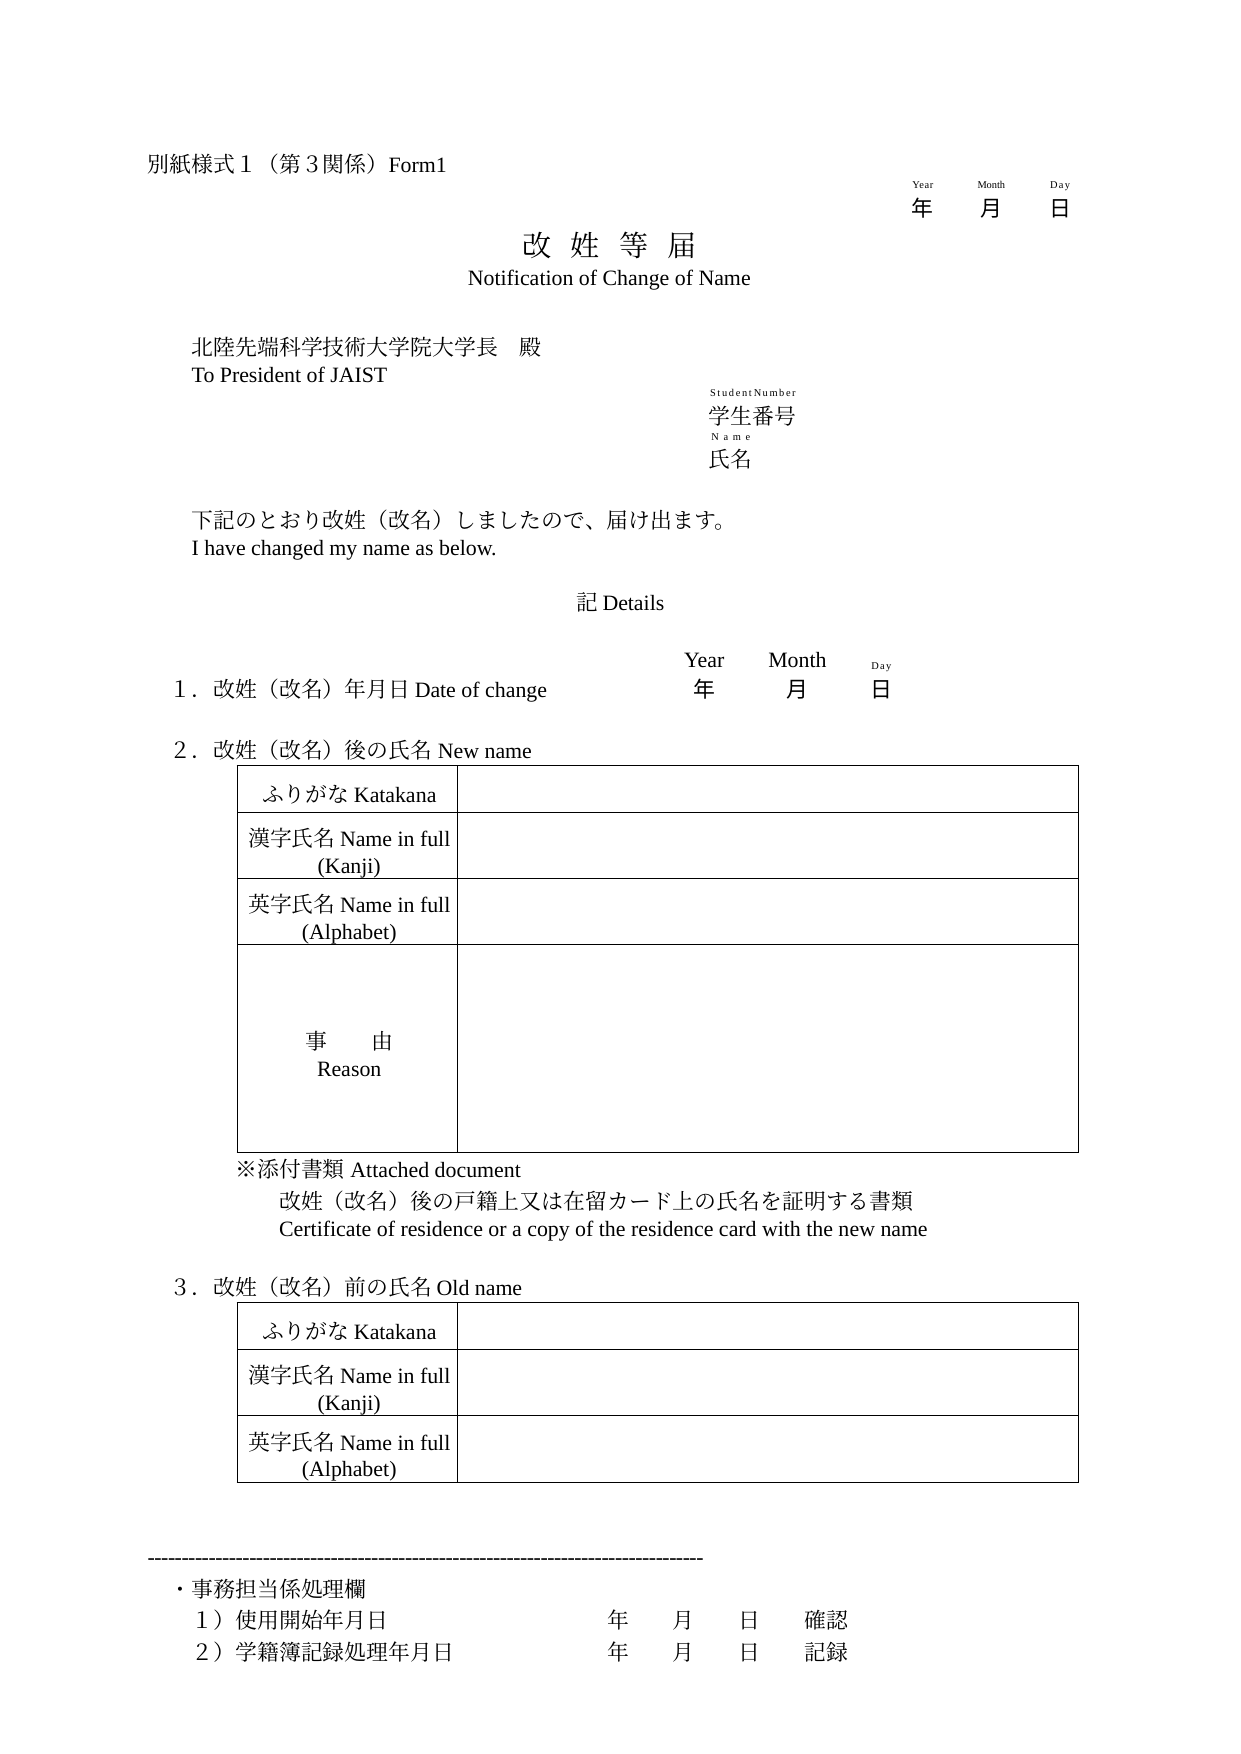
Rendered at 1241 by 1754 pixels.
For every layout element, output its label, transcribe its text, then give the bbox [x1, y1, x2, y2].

text ---------------------------------------------------------------------------------- [148, 1542, 1092, 1572]
text 改姓（改名）後の戸籍上又は在留カード上の氏名を証明する書類 [148, 1184, 1092, 1216]
text To President of JAIST [148, 362, 1092, 387]
table_cell 英字氏名Name in full (Alphabet) [238, 879, 457, 944]
text １）使用開始年月日 年 月 日 確認 [148, 1603, 1092, 1635]
table_cell [458, 1416, 1078, 1482]
text ※添付書類 Attached document [148, 1153, 1092, 1184]
text ２．改姓（改名）後の氏名 New name [148, 733, 1092, 765]
text ３．改姓（改名）前の氏名Old name [148, 1271, 1092, 1302]
subtitle 改姓等届 [148, 223, 1071, 265]
table_header [458, 766, 1078, 812]
text 記Details [148, 585, 1092, 617]
text Notification of Change of Name [148, 265, 1071, 290]
text 別紙様式１（第３関係）Form1 [148, 148, 1092, 179]
table_cell [458, 813, 1078, 878]
text I have changed my name as below. [148, 535, 1092, 560]
table_cell 英字氏名Name in full (Alphabet) [238, 1416, 457, 1482]
table_cell [458, 1350, 1078, 1415]
table_cell [458, 879, 1078, 944]
text １．改姓（改名）年月日Date of change [148, 647, 1092, 703]
table_cell [458, 945, 1078, 1152]
text ２）学籍簿記録処理年月日 年 月 日 記録 [148, 1635, 1092, 1666]
table_cell 漢字氏名Name in full (Kanji) [238, 1350, 457, 1415]
text ・事務担当係処理欄 [148, 1572, 1092, 1603]
text 下記のとおり改姓（改名）しましたので、届け出ます。 [148, 503, 1092, 535]
table_cell 事 由 Reason [238, 945, 457, 1152]
text 北陸先端科学技術大学院大学長 殿 [148, 330, 1092, 362]
table_header [458, 1303, 1078, 1349]
table_cell 漢字氏名Name in full (Kanji) [238, 813, 457, 878]
table_header ふりがなKatakana [238, 766, 457, 812]
table_header ふりがなKatakana [238, 1303, 457, 1349]
text Certificate of residence or a copy of the residence card with the new name [148, 1216, 1092, 1241]
